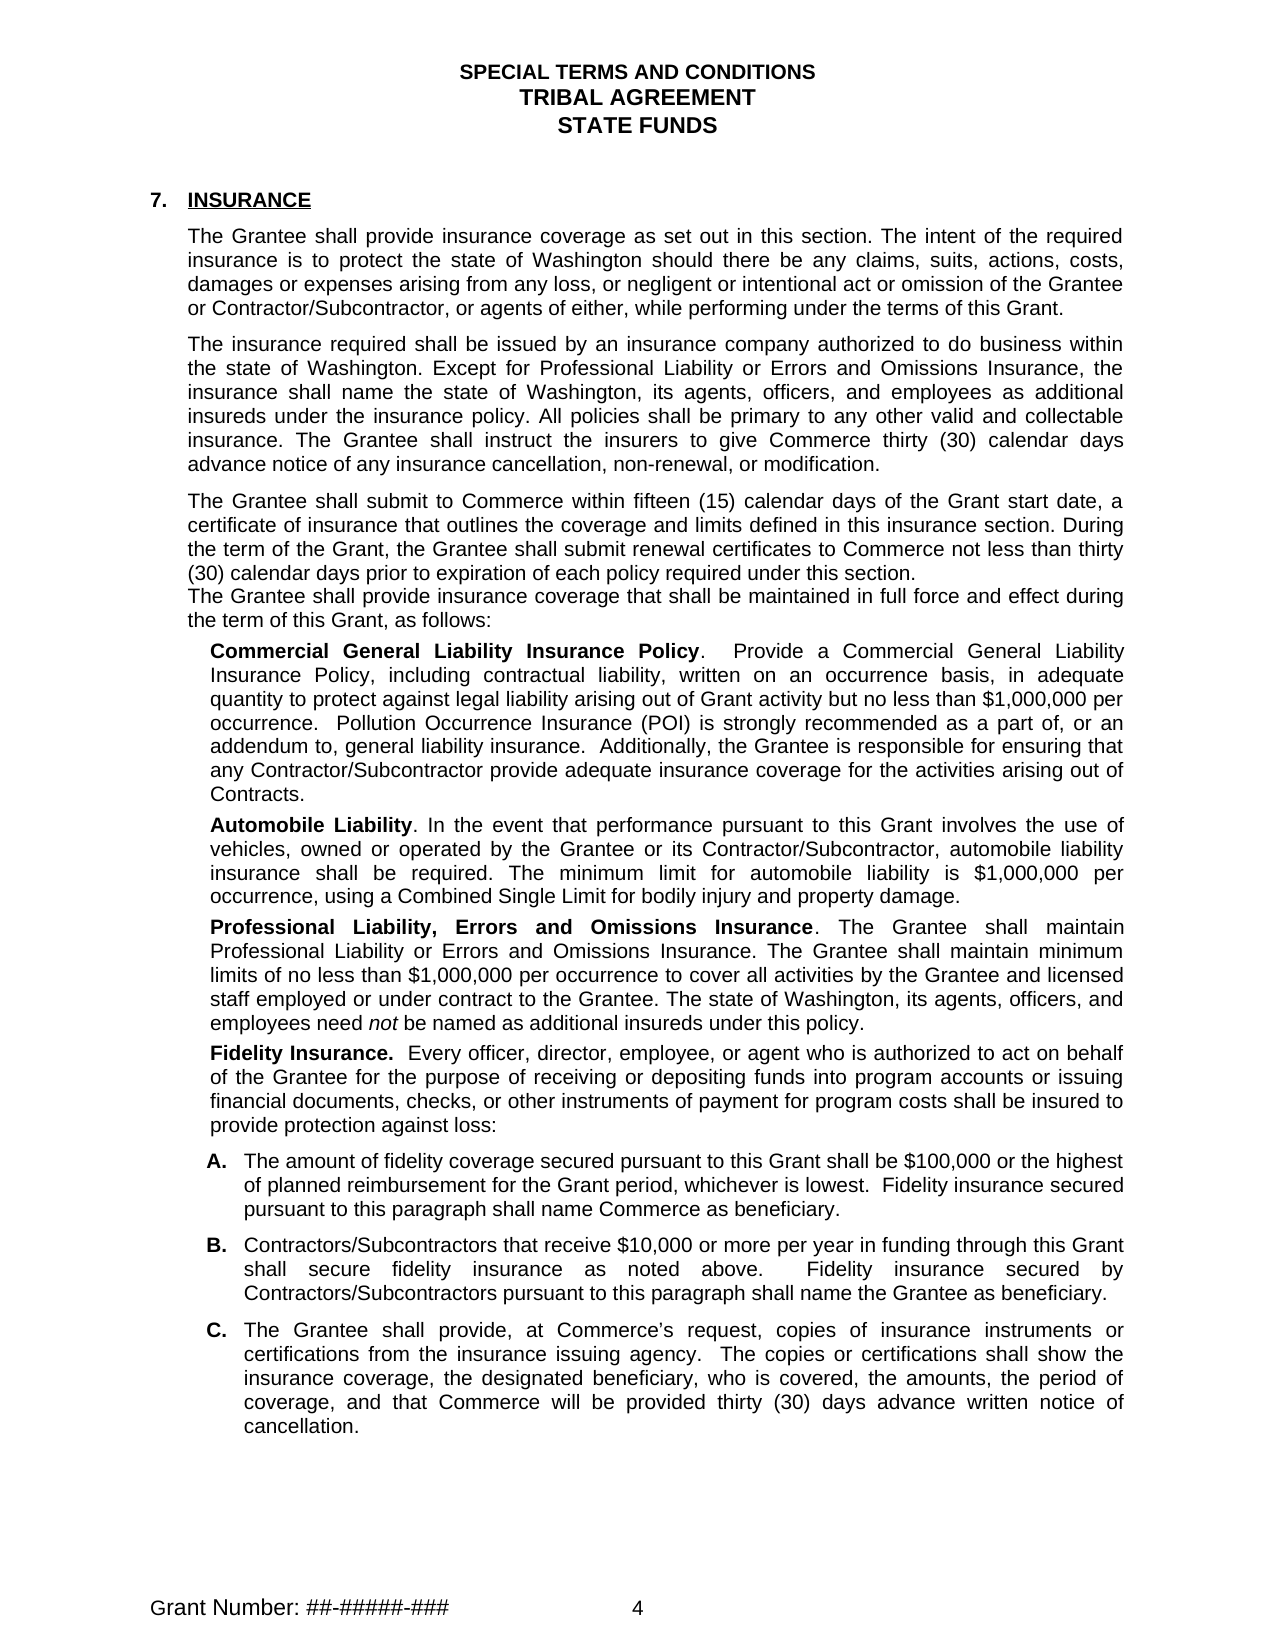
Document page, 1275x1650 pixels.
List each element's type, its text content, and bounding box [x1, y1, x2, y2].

text Commercial General Liability Insurance Policy. Provide a Commercial General Liability Insurance Policy, including contractual liability, written on an occurrence basis, in adequate quantity to protect against legal liability arising out of Grant activity but no less than $1,000,000 per occurrence. Pollution Occurrence Insurance (POI) is strongly recommended as a part of, or an addendum to, general liability insurance. Additionally, the Grantee is responsible for ensuring that any Contractor/Subcontractor provide adequate insurance coverage for the activities arising out of Contracts. [210, 638, 1125, 806]
text The insurance required shall be issued by an insurance company authorized to do business within the state of Washington. Except for Professional Liability or Errors and Omissions Insurance, the insurance shall name the state of Washington, its agents, officers, and employees as additional insureds under the insurance policy. All policies shall be primary to any other valid and collectable insurance. The Grantee shall instruct the insurers to give Commerce thirty (30) calendar days advance notice of any insurance cancellation, non-renewal, or modification. [187, 332, 1125, 476]
text The Grantee shall provide insurance coverage that shall be maintained in full force and effect during the term of this Grant, as follows: [187, 584, 1125, 632]
text The Grantee shall provide insurance coverage as set out in this section. The intent of the required insurance is to protect the state of Washington should there be any claims, suits, actions, costs, damages or expenses arising from any loss, or negligent or intentional act or omission of the Grantee or Contractor/Subcontractor, or agents of either, while performing under the terms of this Grant. [187, 224, 1125, 320]
text Fidelity Insurance. Every officer, director, employee, or agent who is authorized to act on behalf of the Grantee for the purpose of receiving or depositing funds into program accounts or issuing financial documents, checks, or other instruments of payment for program costs shall be insured to provide protection against loss: [210, 1041, 1125, 1136]
text The Grantee shall submit to Commerce within fifteen (15) calendar days of the Grant start date, a certificate of insurance that outlines the coverage and limits defined in this insurance section. During the term of the Grant, the Grantee shall submit renewal certificates to Commerce not less than thirty (30) calendar days prior to expiration of each policy required under this section. [187, 488, 1125, 584]
list The Grantee shall provide, at Commerce’s request, copies of insurance instruments or certifications from the insurance issuing agency. The copies or certifications shall show the insurance coverage, the designated beneficiary, who is covered, the amounts, the period of coverage, and that Commerce will be provided thirty (30) days advance written notice of cancellation. [206, 1318, 1125, 1437]
list Contractors/Subcontractors that receive $10,000 or more per year in funding through this Grant shall secure fidelity insurance as noted above. Fidelity insurance secured by Contractors/Subcontractors pursuant to this paragraph shall name the Grantee as beneficiary. [206, 1233, 1125, 1305]
text Automobile Liability. In the event that performance pursuant to this Grant involves the use of vehicles, owned or operated by the Grantee or its Contractor/Subcontractor, automobile liability insurance shall be required. The minimum limit for automobile liability is $1,000,000 per occurrence, using a Combined Single Limit for bodily injury and property damage. [210, 812, 1125, 908]
text Professional Liability, Errors and Omissions Insurance. The Grantee shall maintain Professional Liability or Errors and Omissions Insurance. The Grantee shall maintain minimum limits of no less than $1,000,000 per occurrence to cover all activities by the Grantee and licensed staff employed or under contract to the Grantee. The state of Washington, its agents, officers, and employees need not be named as additional insureds under this policy. [210, 914, 1125, 1034]
list INSURANCE [150, 187, 1125, 211]
list The amount of fidelity coverage secured pursuant to this Grant shall be $100,000 or the highest of planned reimbursement for the Grant period, whichever is lowest. Fidelity insurance secured pursuant to this paragraph shall name Commerce as beneficiary. [206, 1149, 1125, 1221]
